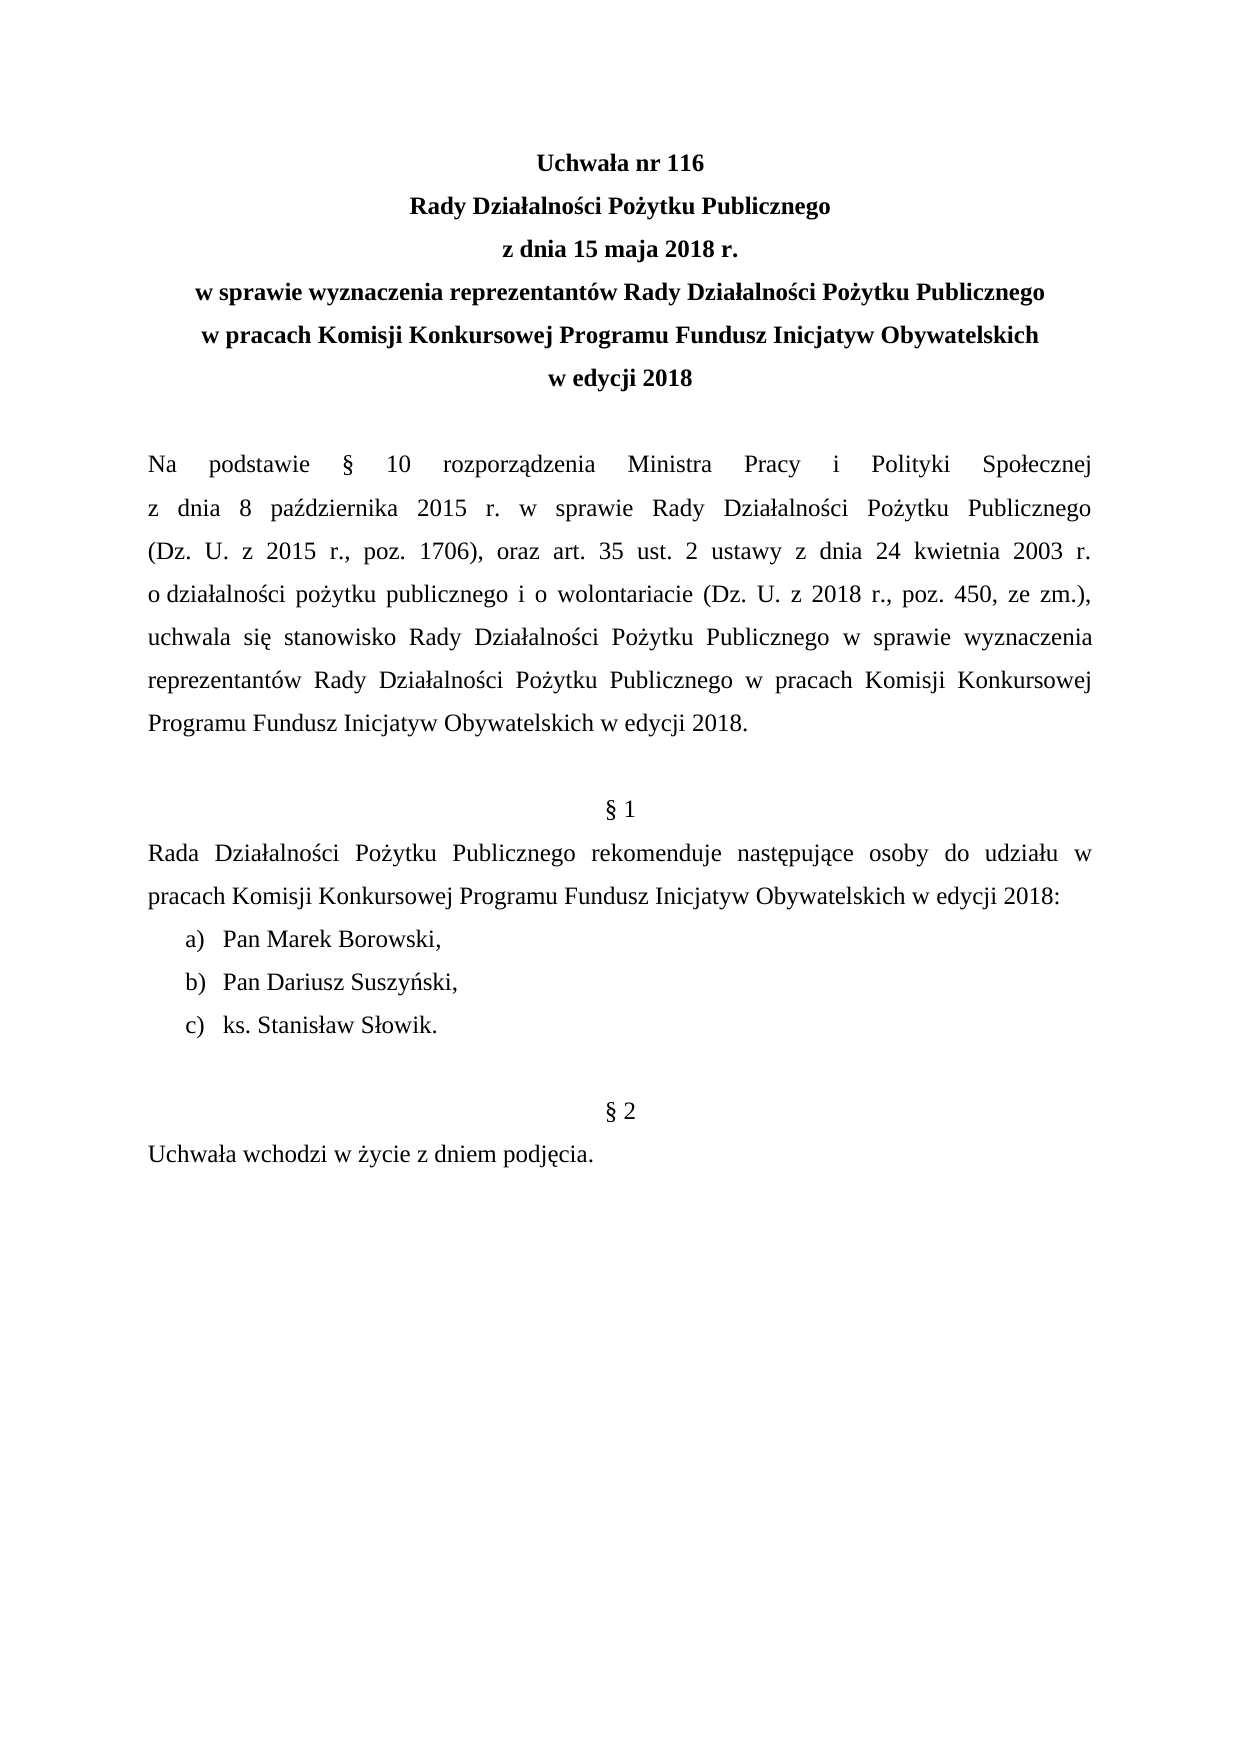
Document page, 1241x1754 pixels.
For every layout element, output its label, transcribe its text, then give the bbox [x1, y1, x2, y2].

text Uchwała nr 116 [148, 148, 1093, 176]
text Uchwała wchodzi w życie z dniem podjęcia. [148, 1139, 1093, 1168]
text § 2 [148, 1096, 1093, 1125]
list ks. Stanisław Słowik. [185, 1010, 1093, 1039]
text Na podstawie § 10 rozporządzenia Ministra Pracy i Polityki Społecznej z dnia 8 października 2015 r. w sprawie Rady Działalności Pożytku Publicznego (Dz. U. z 2015 r., poz. 1706), oraz art. 35 ust. 2 ustawy z dnia 24 kwietnia 2003 r. o działalności pożytku publicznego i o wolontariacie (Dz. U. z 2018 r., poz. 450, ze zm.), uchwala się stanowisko Rady Działalności Pożytku Publicznego w sprawie wyznaczenia reprezentantów Rady Działalności Pożytku Publicznego w pracach Komisji Konkursowej Programu Fundusz Inicjatyw Obywatelskich w edycji 2018. [148, 449, 1093, 737]
text z dnia 15 maja 2018 r. [148, 234, 1093, 263]
list Pan Dariusz Suszyński, [185, 967, 1093, 996]
list Pan Marek Borowski, [185, 924, 1093, 953]
text Rada Działalności Pożytku Publicznego rekomenduje następujące osoby do udziału w pracach Komisji Konkursowej Programu Fundusz Inicjatyw Obywatelskich w edycji 2018: [148, 838, 1093, 909]
text w sprawie wyznaczenia reprezentantów Rady Działalności Pożytku Publicznego w pracach Komisji Konkursowej Programu Fundusz Inicjatyw Obywatelskich w edycji 2018 [148, 277, 1093, 392]
text § 1 [148, 794, 1093, 823]
text Rady Działalności Pożytku Publicznego [148, 191, 1093, 219]
